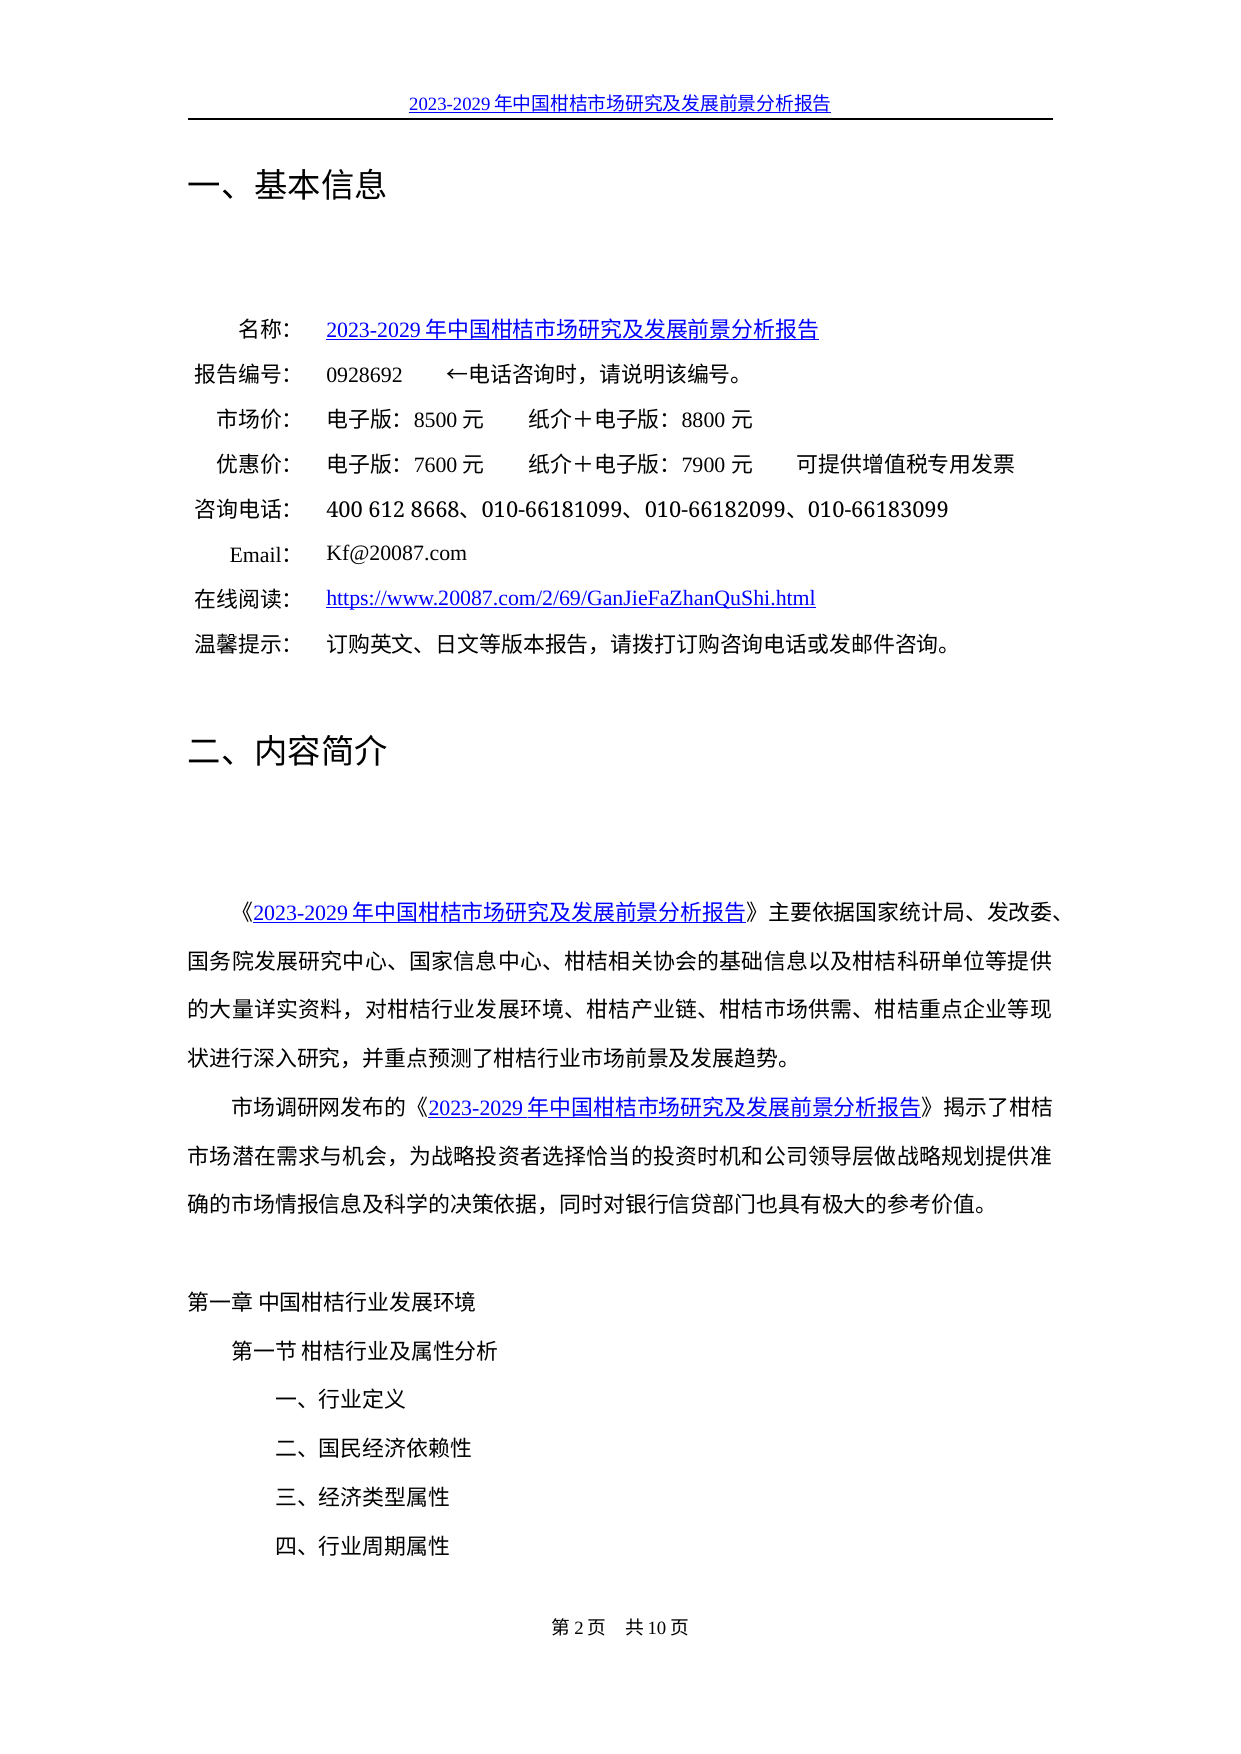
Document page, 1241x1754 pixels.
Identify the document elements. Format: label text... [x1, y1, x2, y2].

table_cell 报告编号： [167, 357, 315, 402]
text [187, 894, 1053, 1561]
table_cell 市场价： [167, 402, 315, 447]
table_cell 电子版：7600 元 纸介＋电子版：7900 元 可提供增值税专用发票 [315, 447, 1073, 492]
table_header 2023-2029年中国柑桔市场研究及发展前景分析报告 [315, 312, 1073, 357]
table_cell 优惠价： [167, 447, 315, 492]
table_cell 0928692 ←电话咨询时，请说明该编号。 [315, 357, 1073, 402]
table_cell 在线阅读： [167, 582, 315, 627]
table_cell [315, 582, 1073, 627]
table_cell 电子版：8500 元 纸介＋电子版：8800 元 [315, 402, 1073, 447]
table_cell 订购英文、日文等版本报告，请拨打订购咨询电话或发邮件咨询。 [315, 627, 1073, 672]
table_cell 咨询电话： [167, 492, 315, 537]
table_cell 400 612 8668、010-66181099、010-66182099、010-66183099 [315, 492, 1073, 537]
table_cell Email： [167, 537, 315, 582]
title 一、基本信息 [187, 150, 1053, 215]
table_cell Kf@20087.com [315, 537, 1073, 582]
title 二、内容简介 [187, 717, 1053, 782]
table_cell 温馨提示： [167, 627, 315, 672]
table_header 名称： [167, 312, 315, 357]
